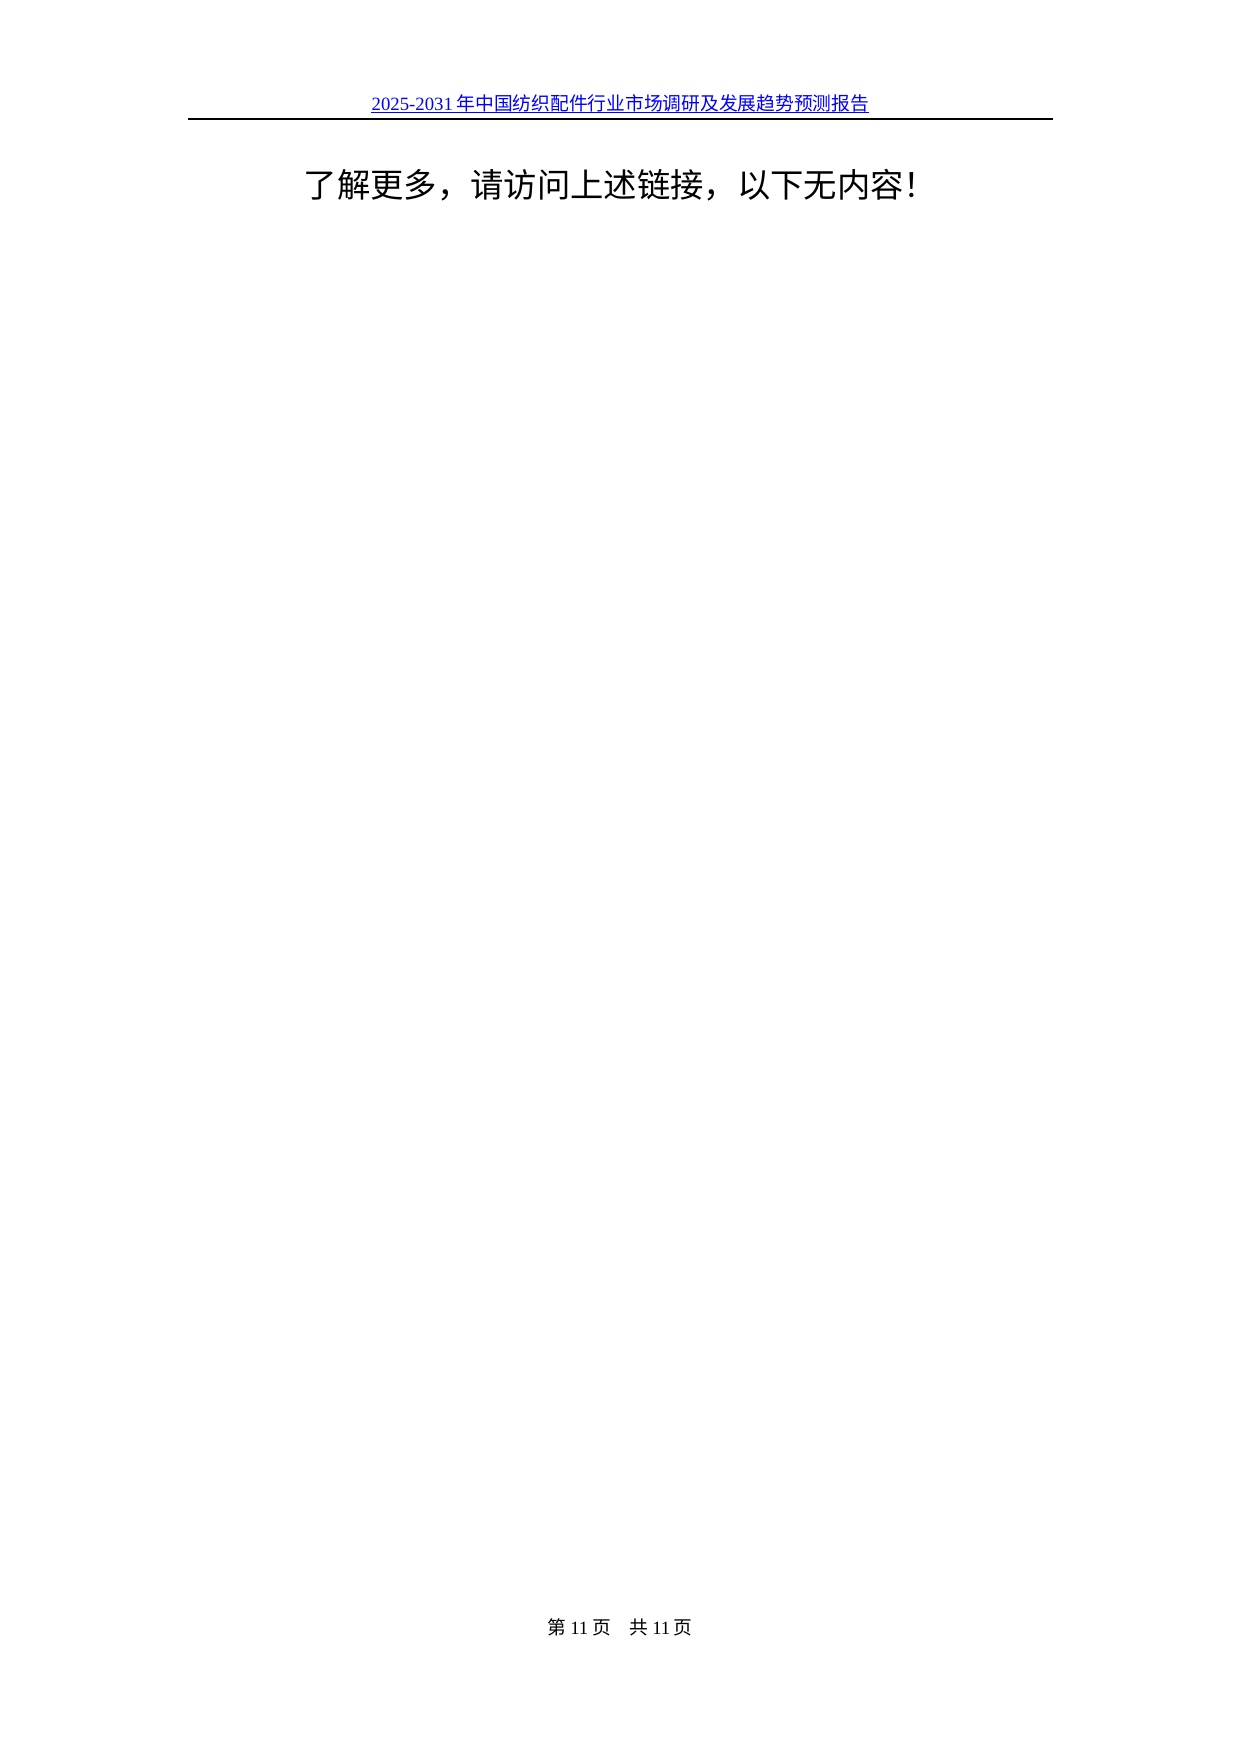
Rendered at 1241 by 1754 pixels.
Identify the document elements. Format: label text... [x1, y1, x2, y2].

title 了解更多，请访问上述链接，以下无内容！ [187, 150, 1053, 215]
